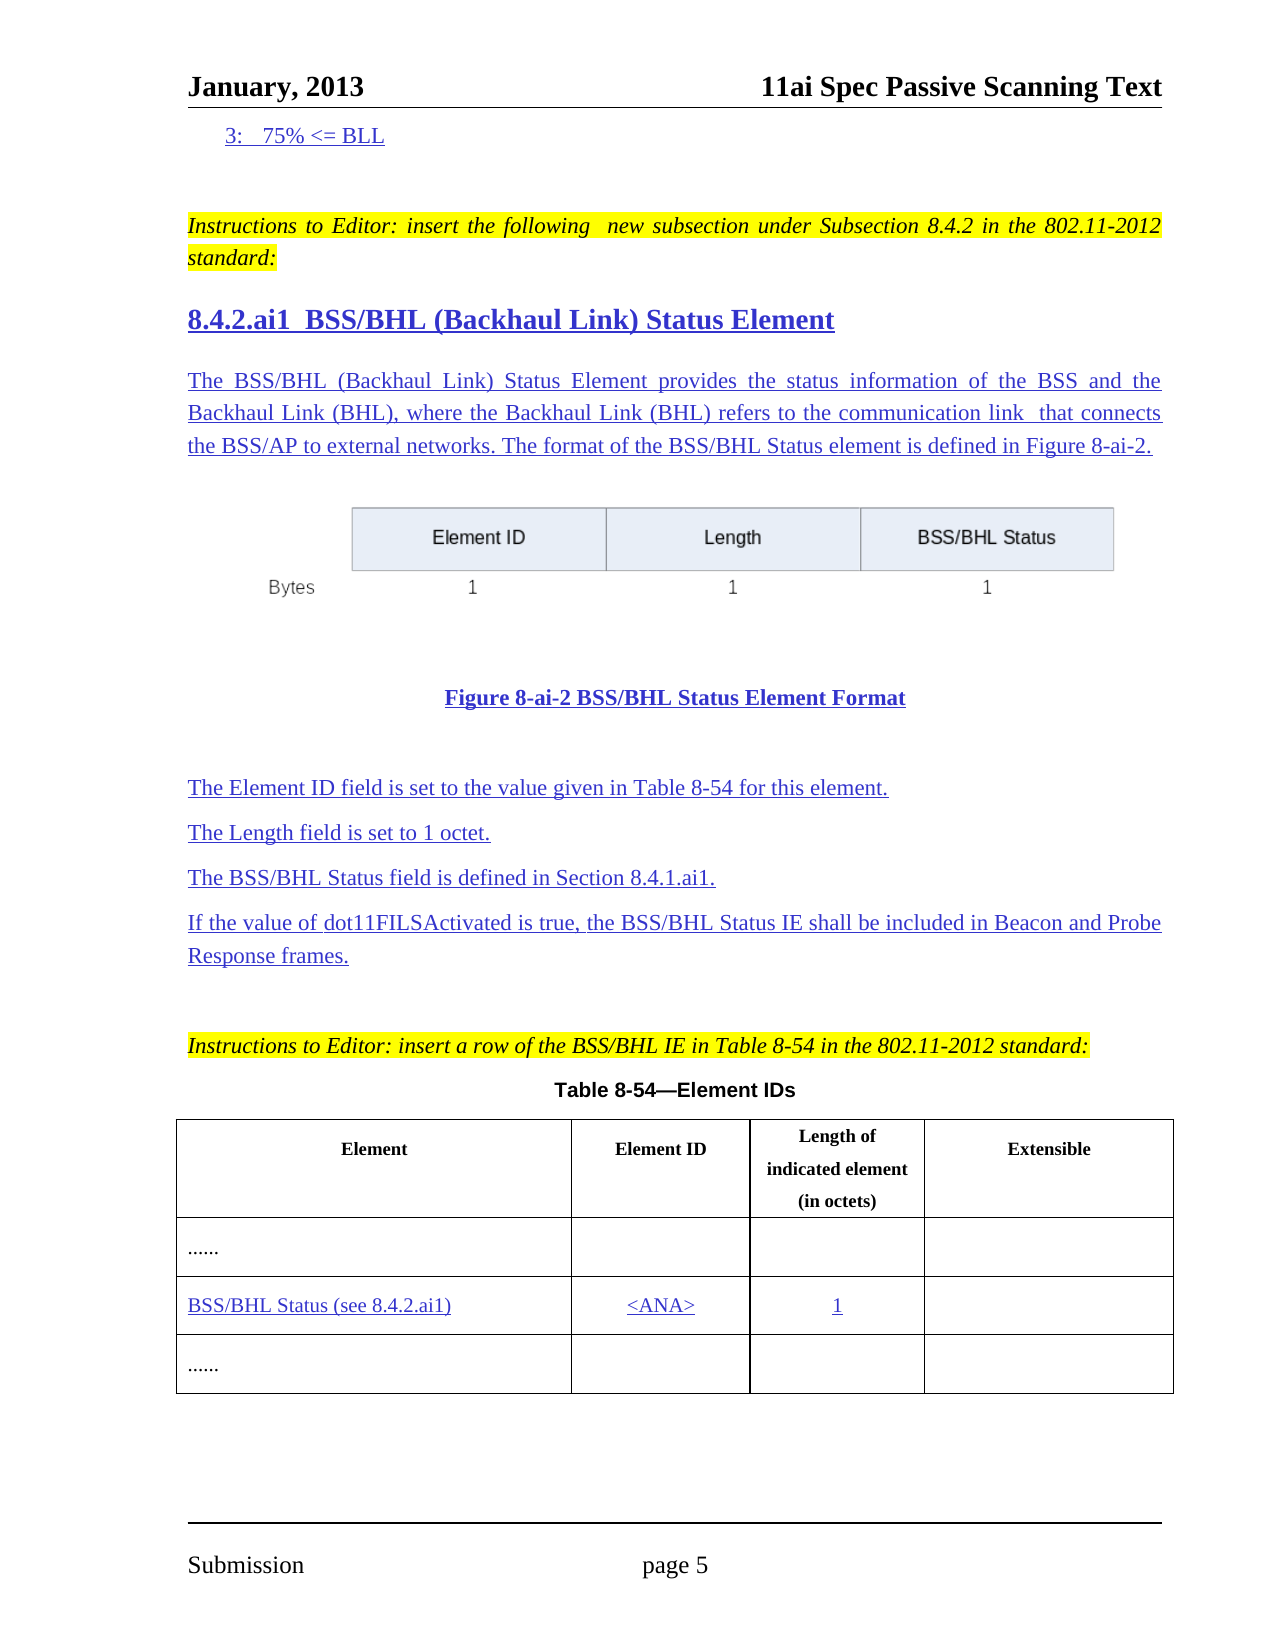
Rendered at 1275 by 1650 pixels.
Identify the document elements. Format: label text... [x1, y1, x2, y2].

table_cell [925, 1335, 1173, 1393]
table_cell ...... [177, 1218, 571, 1276]
table_header Length of indicated element (in octets) [751, 1120, 924, 1217]
text Instructions to Editor: insert the following new subsection under Subsection 8.4.2 in the 802.11-2012 standard: [187, 209, 1162, 232]
text The BSS/BHL (Backhaul Link) Status Element provides the status information of the BSS and the Backhaul Link (BHL), where the Backhaul Link (BHL) refers to the communication link that connects the BSS/AP to external networks. The format of the BSS/BHL Status element is defined in Figure 8-ai-2. [187, 423, 1162, 461]
table_cell [751, 1218, 924, 1276]
table_cell BSS/BHL Status (see 8.4.2.ai1) [177, 1277, 571, 1334]
text The BSS/BHL (Backhaul Link) Status Element provides the status information of the BSS and the Backhaul Link (BHL), where the Backhaul Link (BHL) refers to the communication link that connects the BSS/AP to external networks. The format of the BSS/BHL Status element is defined in Figure 8-ai-2. [187, 364, 1162, 390]
table_cell ...... [177, 1335, 571, 1393]
table_header Extensible [925, 1120, 1173, 1217]
text The BSS/BHL (Backhaul Link) Status Element provides the status information of the BSS and the Backhaul Link (BHL), where the Backhaul Link (BHL) refers to the communication link that connects the BSS/AP to external networks. The format of the BSS/BHL Status element is defined in Figure 8-ai-2. [187, 391, 1162, 422]
text Instructions to Editor: insert the following new subsection under Subsection 8.4.2 in the 802.11-2012 standard: [187, 233, 1162, 274]
table_cell [572, 1218, 749, 1276]
table_cell <ANA> [572, 1277, 749, 1334]
text Instructions to Editor: insert a row of the BSS/BHL IE in Table 8-54 in the 802.11-2012 standard: [187, 1029, 1162, 1061]
text If the value of dot11FILSActivated is true, the BSS/BHL Status IE shall be included in Beacon and Probe Response frames. [187, 906, 1162, 932]
text The BSS/BHL Status field is defined in Section 8.4.1.ai1. [187, 861, 1162, 894]
text 8.4.2.ai1 BSS/BHL (Backhaul Link) Status Element [187, 286, 1162, 351]
text Table 8-54—Element IDs [187, 1074, 1162, 1106]
table_header Element ID [572, 1120, 749, 1217]
text 3: 75% <= BLL [225, 119, 1162, 151]
text The Length field is set to 1 octet. [187, 816, 1162, 849]
text Figure 8-ai-2 BSS/BHL Status Element Format [187, 681, 1162, 714]
table_header Element [177, 1120, 571, 1217]
table_cell [925, 1218, 1173, 1276]
text The Element ID field is set to the value given in Table 8-54 for this element. [187, 771, 1162, 804]
table_cell [925, 1277, 1173, 1334]
table_cell [572, 1335, 749, 1393]
text If the value of dot11FILSActivated is true, the BSS/BHL Status IE shall be included in Beacon and Probe Response frames. [187, 933, 1162, 971]
table_cell 1 [751, 1277, 924, 1334]
table_cell [751, 1335, 924, 1393]
